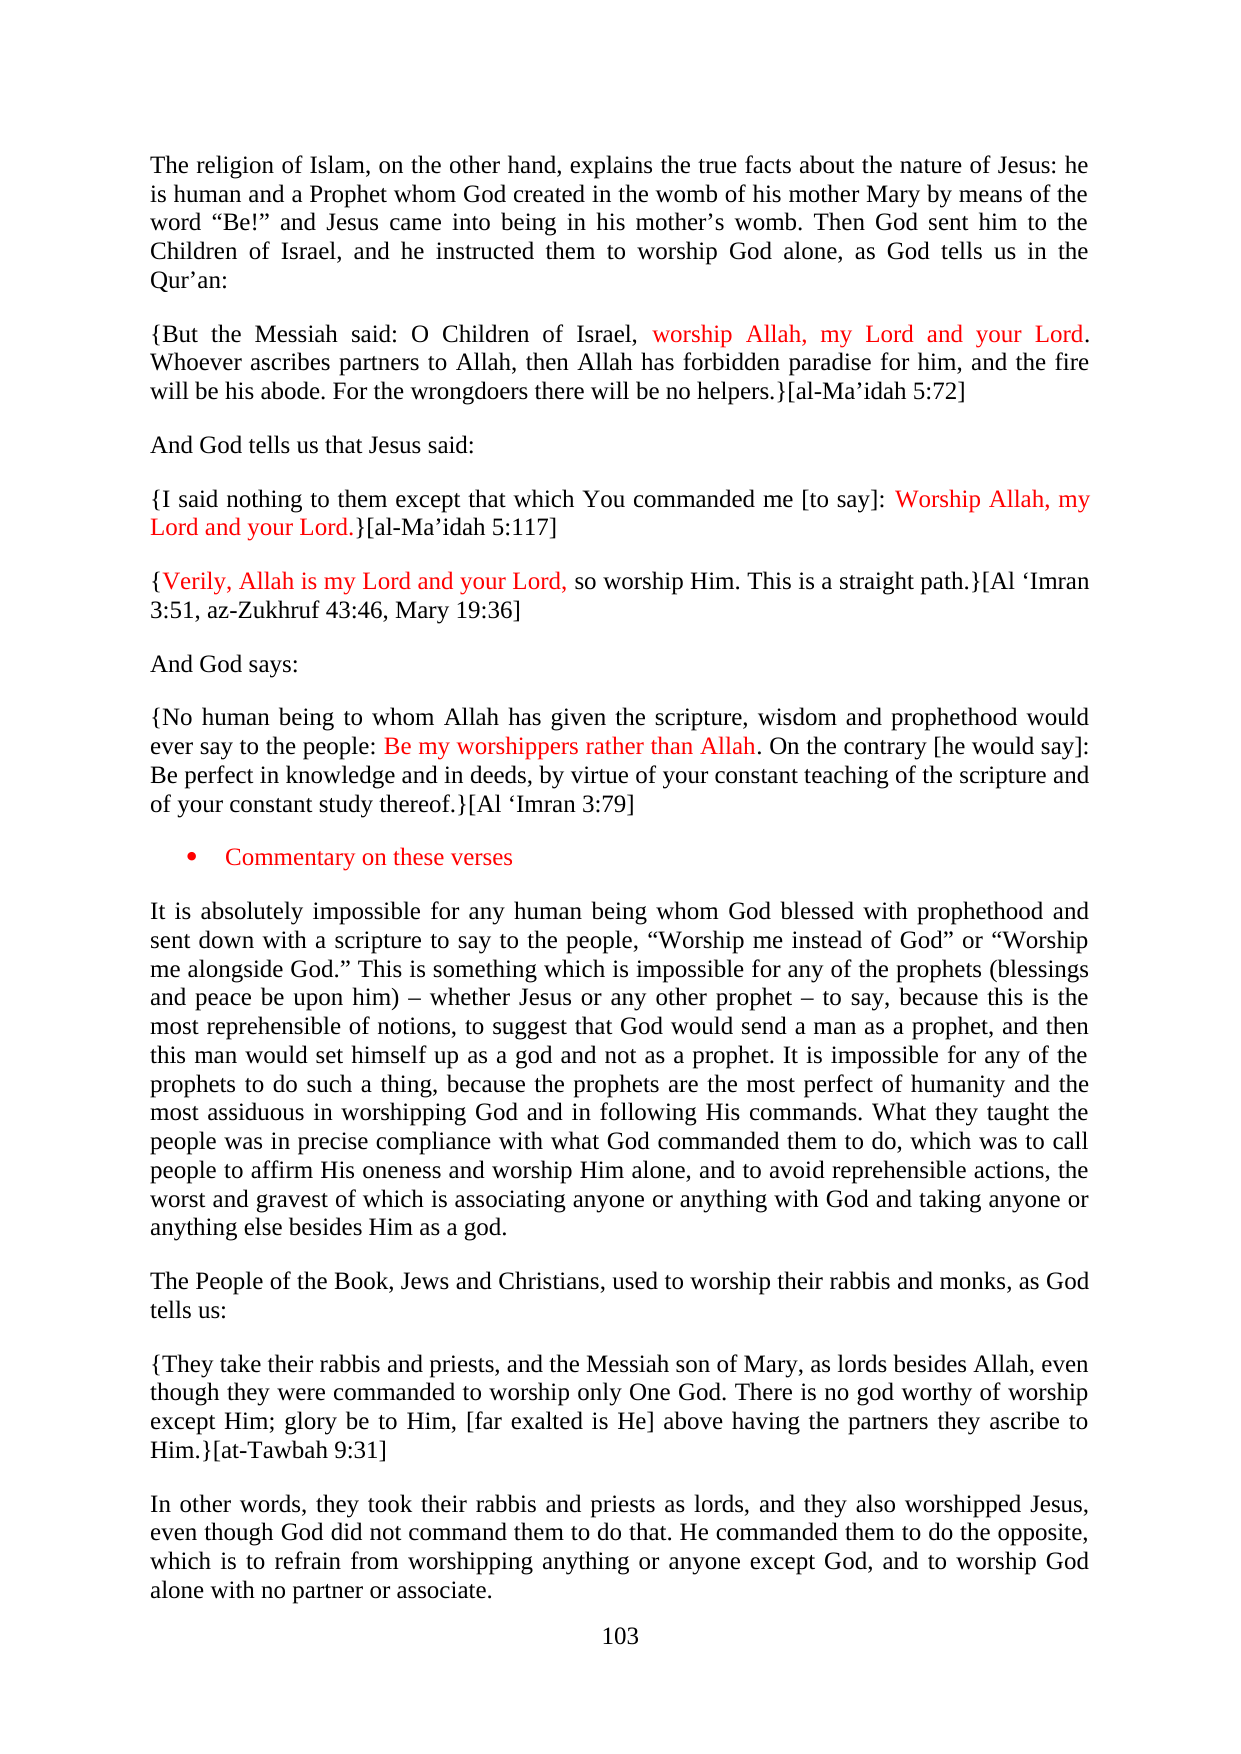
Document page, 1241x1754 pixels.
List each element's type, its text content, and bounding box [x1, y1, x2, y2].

text {No human being to whom Allah has given the scripture, wisdom and prophethood would ever say to the people: Be my worshippers rather than Allah. On the contrary [he would say]: Be perfect in knowledge and in deeds, by virtue of your constant teaching of the scripture and of your constant study thereof.}[Al ‘Imran 3:79] [150, 702, 1090, 817]
text It is absolutely impossible for any human being whom God blessed with prophethood and sent down with a scripture to say to the people, “Worship me instead of God” or “Worship me alongside God.” This is something which is impossible for any of the prophets (blessings and peace be upon him) – whether Jesus or any other prophet – to say, because this is the most reprehensible of notions, to suggest that God would send a man as a prophet, and then this man would set himself up as a god and not as a prophet. It is impossible for any of the prophets to do such a thing, because the prophets are the most perfect of humanity and the most assiduous in worshipping God and in following His commands. What they taught the people was in precise compliance with what God commanded them to do, which was to call people to affirm His oneness and worship Him alone, and to avoid reprehensible actions, the worst and gravest of which is associating anyone or anything with God and taking anyone or anything else besides Him as a god. [150, 896, 1090, 1241]
text And God tells us that Jesus said: [150, 430, 1090, 459]
text {But the Messiah said: O Children of Israel, worship Allah, my Lord and your Lord. Whoever ascribes partners to Allah, then Allah has forbidden paradise for him, and the fire will be his abode. For the wrongdoers there will be no helpers.}[al-Ma’idah 5:72] [150, 319, 1090, 405]
text The religion of Islam, on the other hand, explains the true facts about the nature of Jesus: he is human and a Prophet whom God created in the womb of his mother Mary by means of the word “Be!” and Jesus came into being in his mother’s womb. Then God sent him to the Children of Israel, and he instructed them to worship God alone, as God tells us in the Qur’an: [150, 150, 1090, 294]
list Commentary on these verses [187, 842, 1090, 871]
text {Verily, Allah is my Lord and your Lord, so worship Him. This is a straight path.}[Al ‘Imran 3:51, az-Zukhruf 43:46, Mary 19:36] [150, 566, 1090, 624]
text And God says: [150, 649, 1090, 677]
text In other words, they took their rabbis and priests as lords, and they also worshipped Jesus, even though God did not command them to do that. He commanded them to do the opposite, which is to refrain from worshipping anything or anyone except God, and to worship God alone with no partner or associate. [150, 1489, 1090, 1604]
text {They take their rabbis and priests, and the Messiah son of Mary, as lords besides Allah, even though they were commanded to worship only One God. There is no god worthy of worship except Him; glory be to Him, [far exalted is He] above having the partners they ascribe to Him.}[at-Tawbah 9:31] [150, 1349, 1090, 1464]
text {I said nothing to them except that which You commanded me [to say]: Worship Allah, my Lord and your Lord.}[al-Ma’idah 5:117] [150, 484, 1090, 541]
text The People of the Book, Jews and Christians, used to worship their rabbis and monks, as God tells us: [150, 1266, 1090, 1324]
